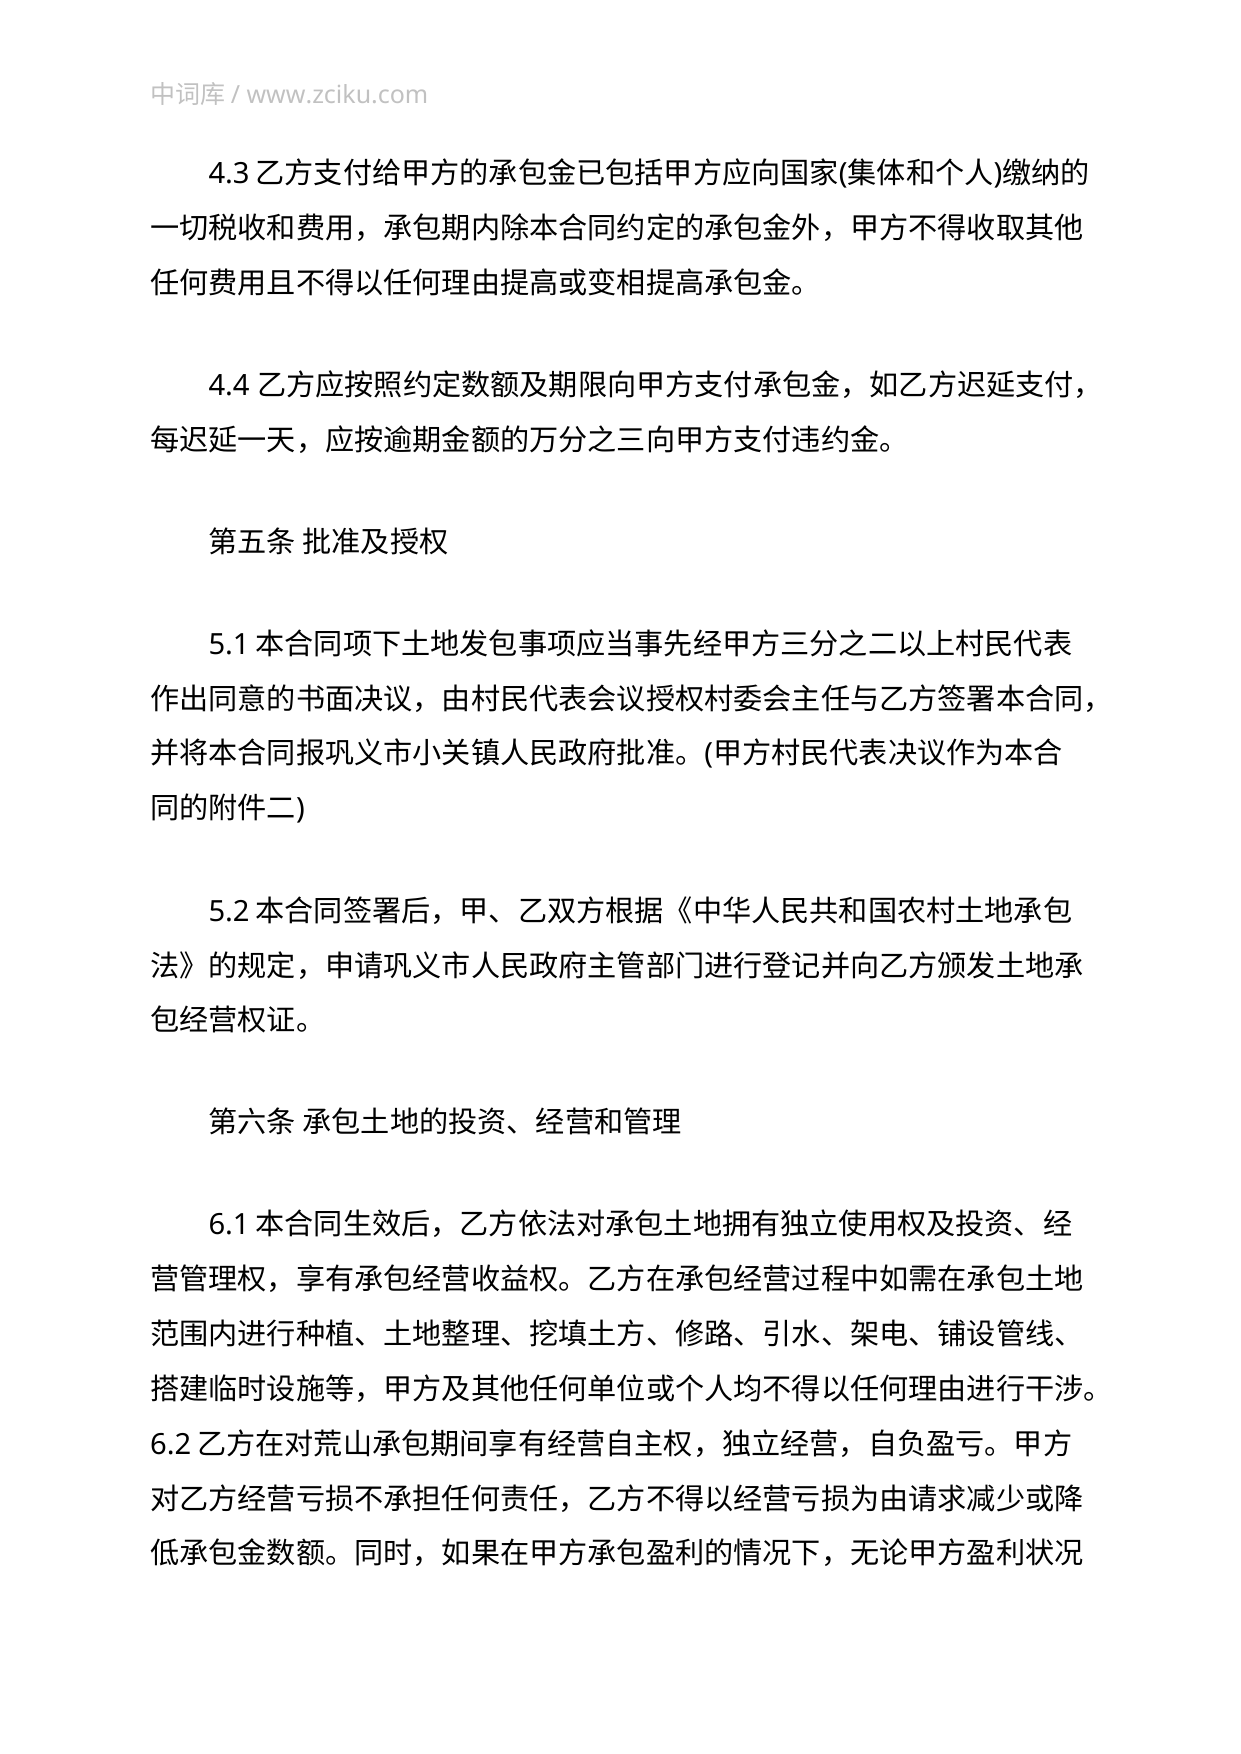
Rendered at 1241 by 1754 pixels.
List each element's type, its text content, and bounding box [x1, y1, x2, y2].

text 第六条 承包土地的投资、经营和管理 [150, 1099, 1090, 1141]
text 5.1本合同项下土地发包事项应当事先经甲方三分之二以上村民代表作出同意的书面决议，由村民代表会议授权村委会主任与乙方签署本合同，并将本合同报巩义市小关镇人民政府批准。(甲方村民代表决议作为本合同的附件二) [150, 620, 1090, 827]
text 第五条 批准及授权 [150, 518, 1090, 561]
text 4.3乙方支付给甲方的承包金已包括甲方应向国家(集体和个人)缴纳的一切税收和费用，承包期内除本合同约定的承包金外，甲方不得收取其他任何费用且不得以任何理由提高或变相提高承包金。 [150, 150, 1090, 302]
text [150, 1201, 1090, 1572]
text 4.4 乙方应按照约定数额及期限向甲方支付承包金，如乙方迟延支付，每迟延一天，应按逾期金额的万分之三向甲方支付违约金。 [150, 362, 1090, 459]
text 5.2本合同签署后，甲、乙双方根据《中华人民共和国农村土地承包法》的规定，申请巩义市人民政府主管部门进行登记并向乙方颁发土地承包经营权证。 [150, 887, 1090, 1039]
